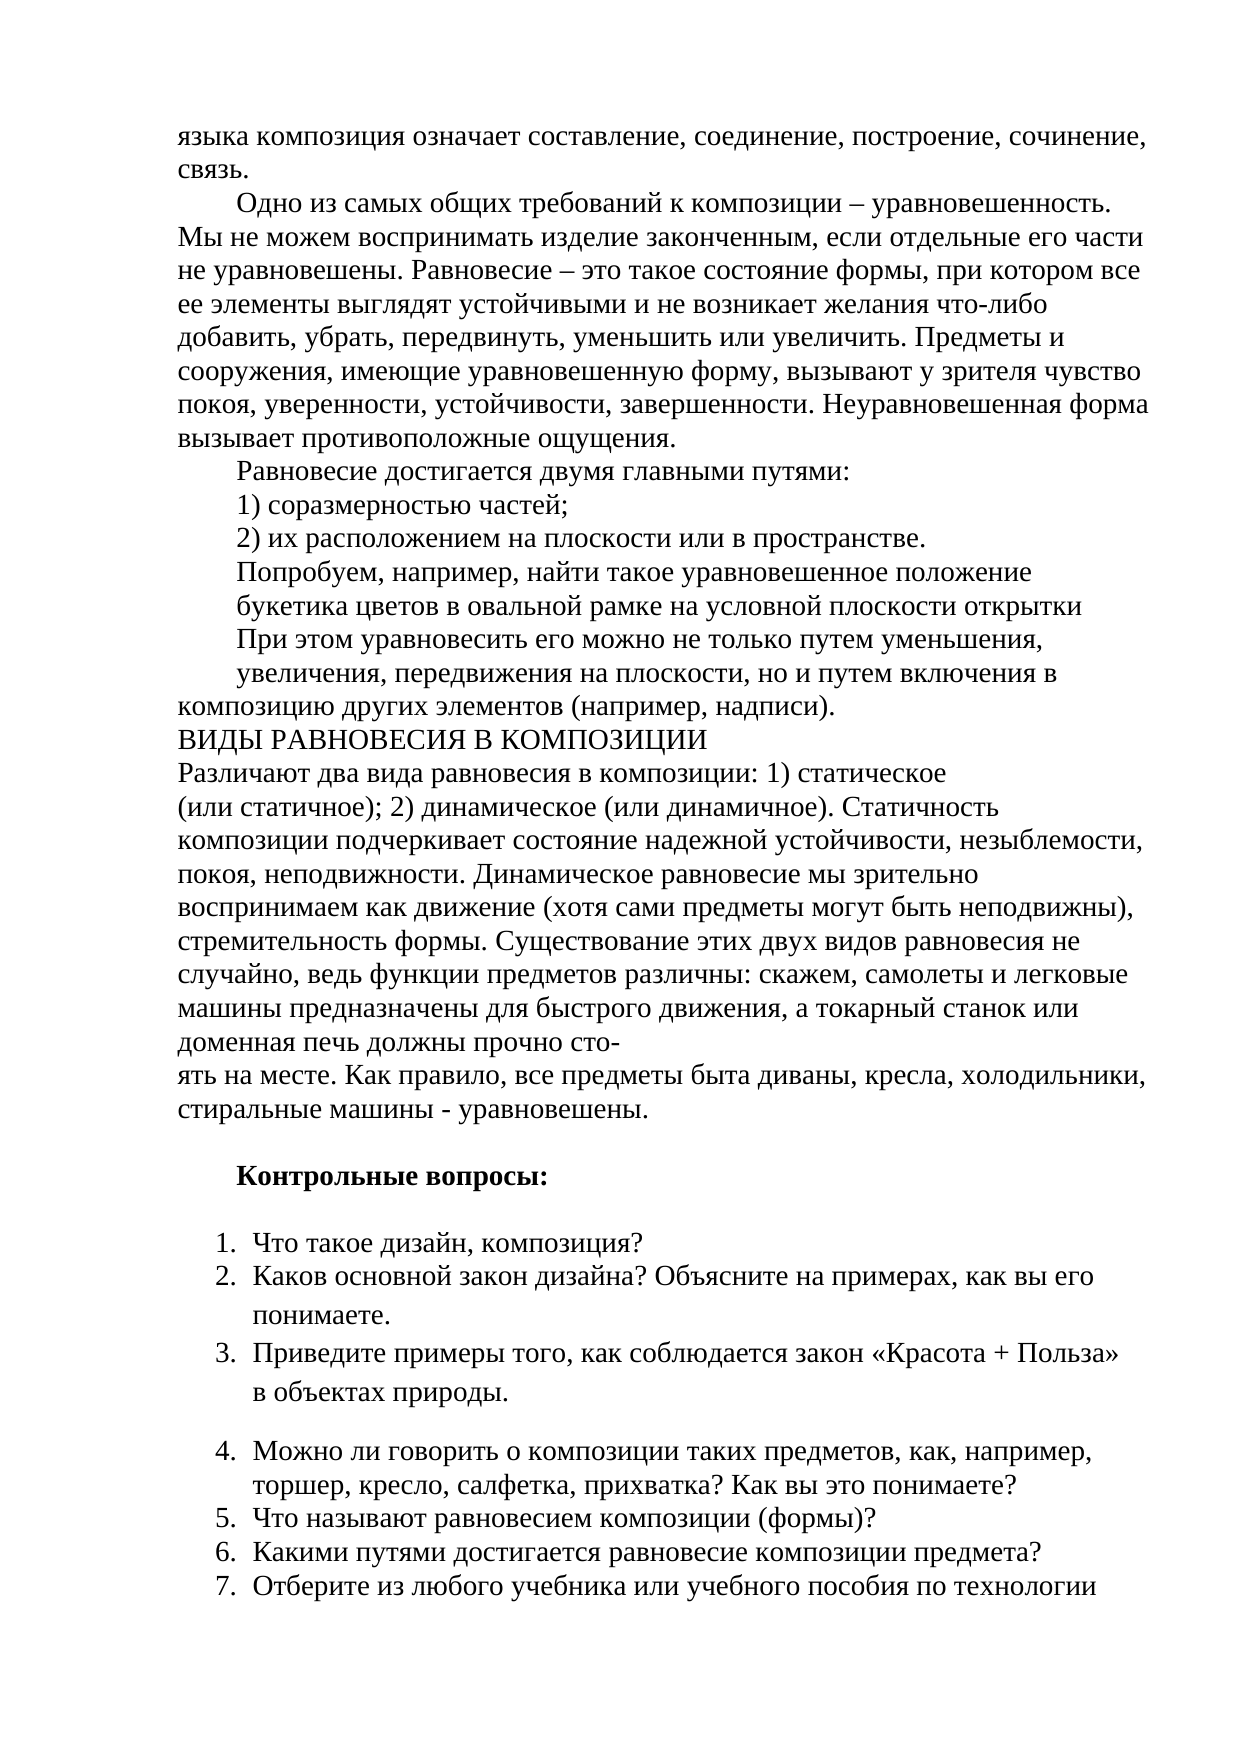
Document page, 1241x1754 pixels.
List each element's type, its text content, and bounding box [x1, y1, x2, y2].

text композиции подчеркивает состояние надежной устойчивости, незыблемости, покоя, неподвижности. Динамическое равновесие мы зрительно воспринимаем как движение (хотя сами предметы могут быть неподвижны), стремительность формы. Существование этих двух видов равновесия не случайно, ведь функции предметов различны: скажем, самолеты и легковые машины предназначены для быстрого движения, а токарный станок или доменная печь должны прочно сто- [177, 822, 1152, 1057]
text При этом уравновесить его можно не только путем уменьшения, [177, 621, 1152, 655]
text Попробуем, например, найти такое уравновешенное положение [177, 554, 1152, 588]
text Различают два вида равновесия в композиции: 1) статическое [177, 755, 1152, 789]
list Какими путями достигается равновесие композиции предмета? [215, 1534, 1152, 1568]
list Приведите примеры того, как соблюдается закон «Красота + Польза» [215, 1336, 1152, 1369]
list понимаете. [252, 1297, 1152, 1331]
list в объектах природы. [252, 1374, 1152, 1408]
text букетика цветов в овальной рамке на условной плоскости открытки [177, 588, 1152, 621]
text 2) их расположением на плоскости или в пространстве. [177, 521, 1152, 554]
text увеличения, передвижения на плоскости, но и путем включения в композицию других элементов (например, надписи). [177, 655, 1152, 722]
text Равновесие достигается двумя главными путями: [177, 453, 1152, 487]
list Отберите из любого учебника или учебного пособия по технологии [215, 1568, 1152, 1601]
list Можно ли говорить о композиции таких предметов, как, например, торшер, кресло, салфетка, прихватка? Как вы это понимаете? [215, 1433, 1152, 1501]
list Что такое дизайн, композиция? [215, 1225, 1152, 1258]
text ять на месте. Как правило, все предметы быта диваны, кресла, холодильники, [177, 1057, 1152, 1091]
text стиральные машины - уравновешены. [177, 1091, 1152, 1124]
list Что называют равновесием композиции (формы)? [215, 1501, 1152, 1534]
text (или статичное); 2) динамическое (или динамичное). Статичность [177, 789, 1152, 822]
list Каков основной закон дизайна? Объясните на примерах, как вы его [215, 1258, 1152, 1292]
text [177, 118, 1152, 185]
text Контрольные вопросы: [177, 1158, 1152, 1191]
text 1) соразмерностью частей; [177, 487, 1152, 521]
text ВИДЫ РАВНОВЕСИЯ В КОМПОЗИЦИИ [177, 722, 1152, 755]
text Одно из самых общих требований к композиции – уравновешенность. Мы не можем воспринимать изделие законченным, если отдельные его части не уравновешены. Равновесие – это такое состояние формы, при котором все ее элементы выглядят устойчивыми и не возникает желания что-либо добавить, убрать, передвинуть, уменьшить или увеличить. Предметы и сооружения, имеющие уравновешенную форму, вызывают у зрителя чувство покоя, уверенности, устойчивости, завершенности. Неуравновешенная форма вызывает противоположные ощущения. [177, 185, 1152, 453]
